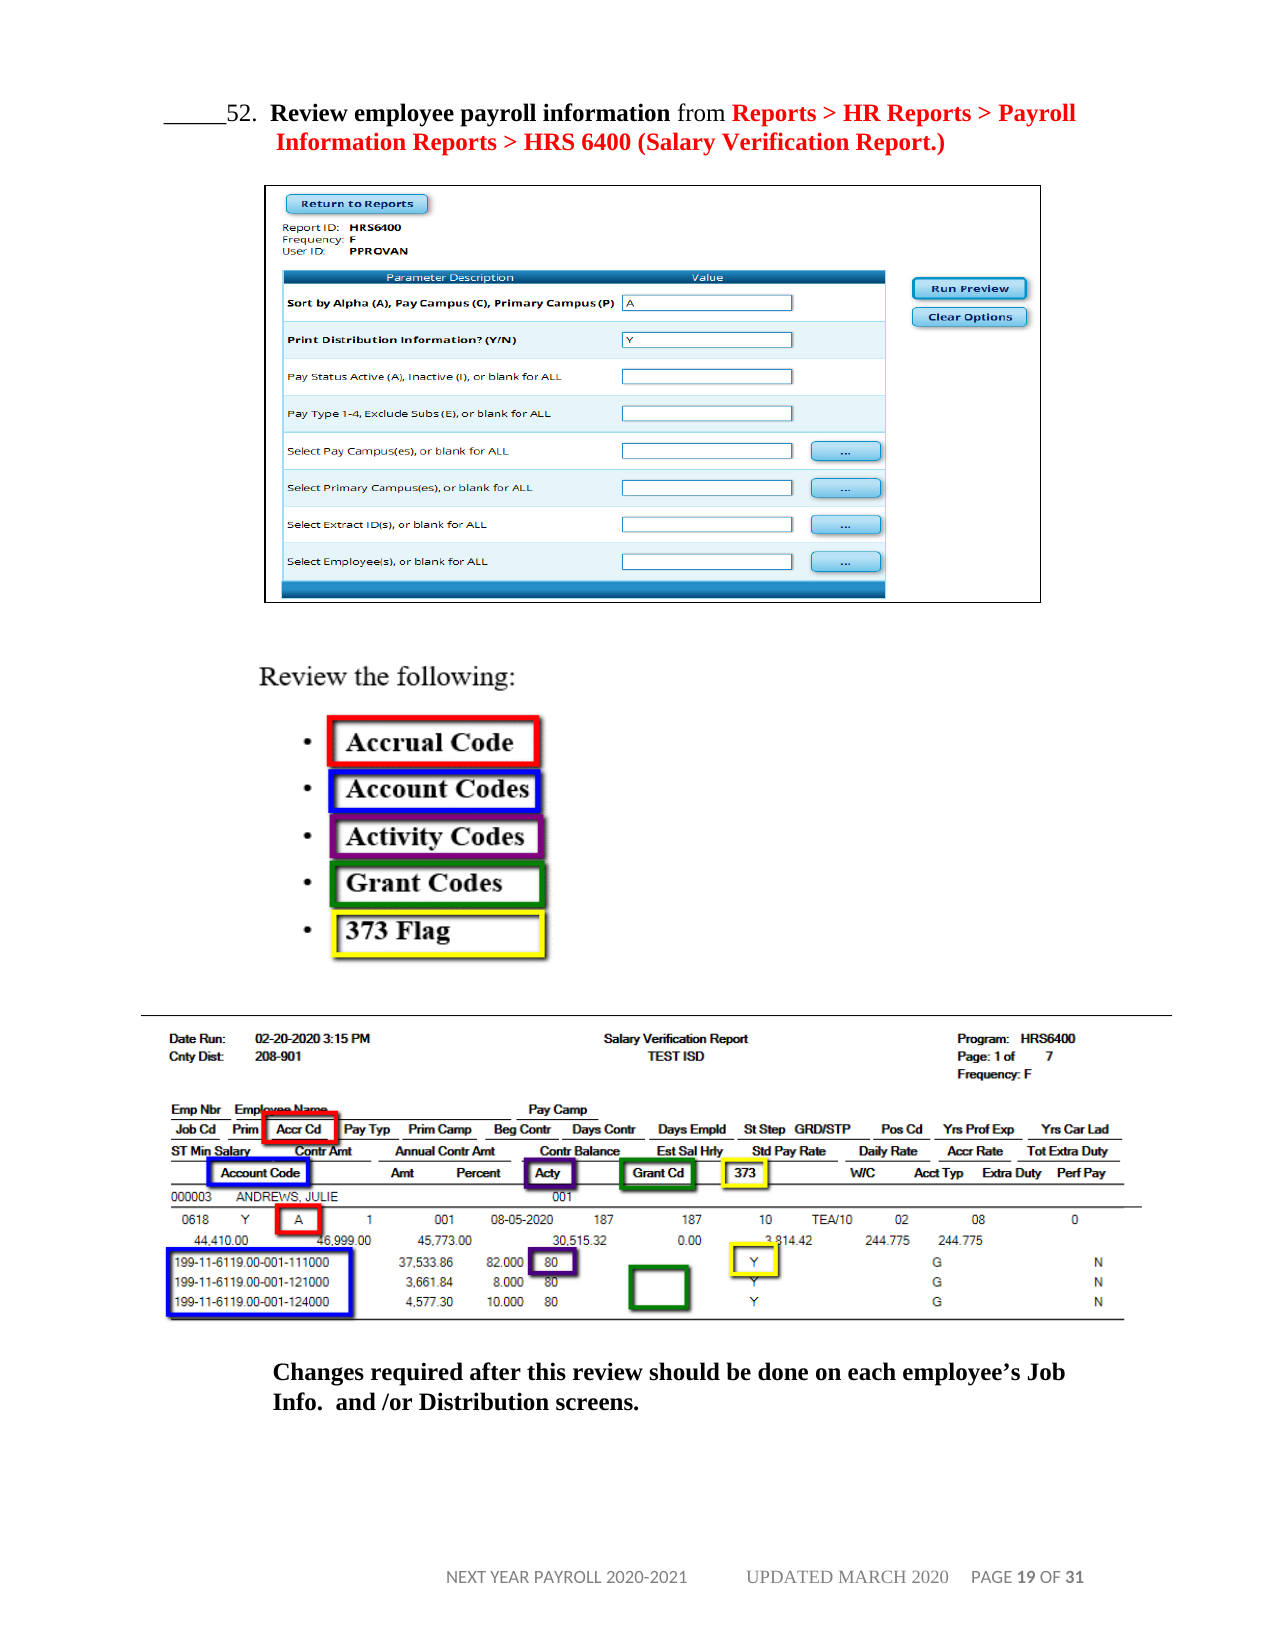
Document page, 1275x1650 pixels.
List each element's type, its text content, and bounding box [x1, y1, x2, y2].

picture [225, 634, 629, 982]
picture [266, 186, 1040, 602]
text Changes required after this review should be done on each employee’s Job Info. and /or Distribution screens. [272, 1357, 1082, 1415]
picture [141, 1014, 1172, 1324]
text _____52. Review employee payroll information from Reports > HR Reports > Payroll Information Reports > HRS 6400 (Salary Verification Report.) [94, 98, 1127, 156]
